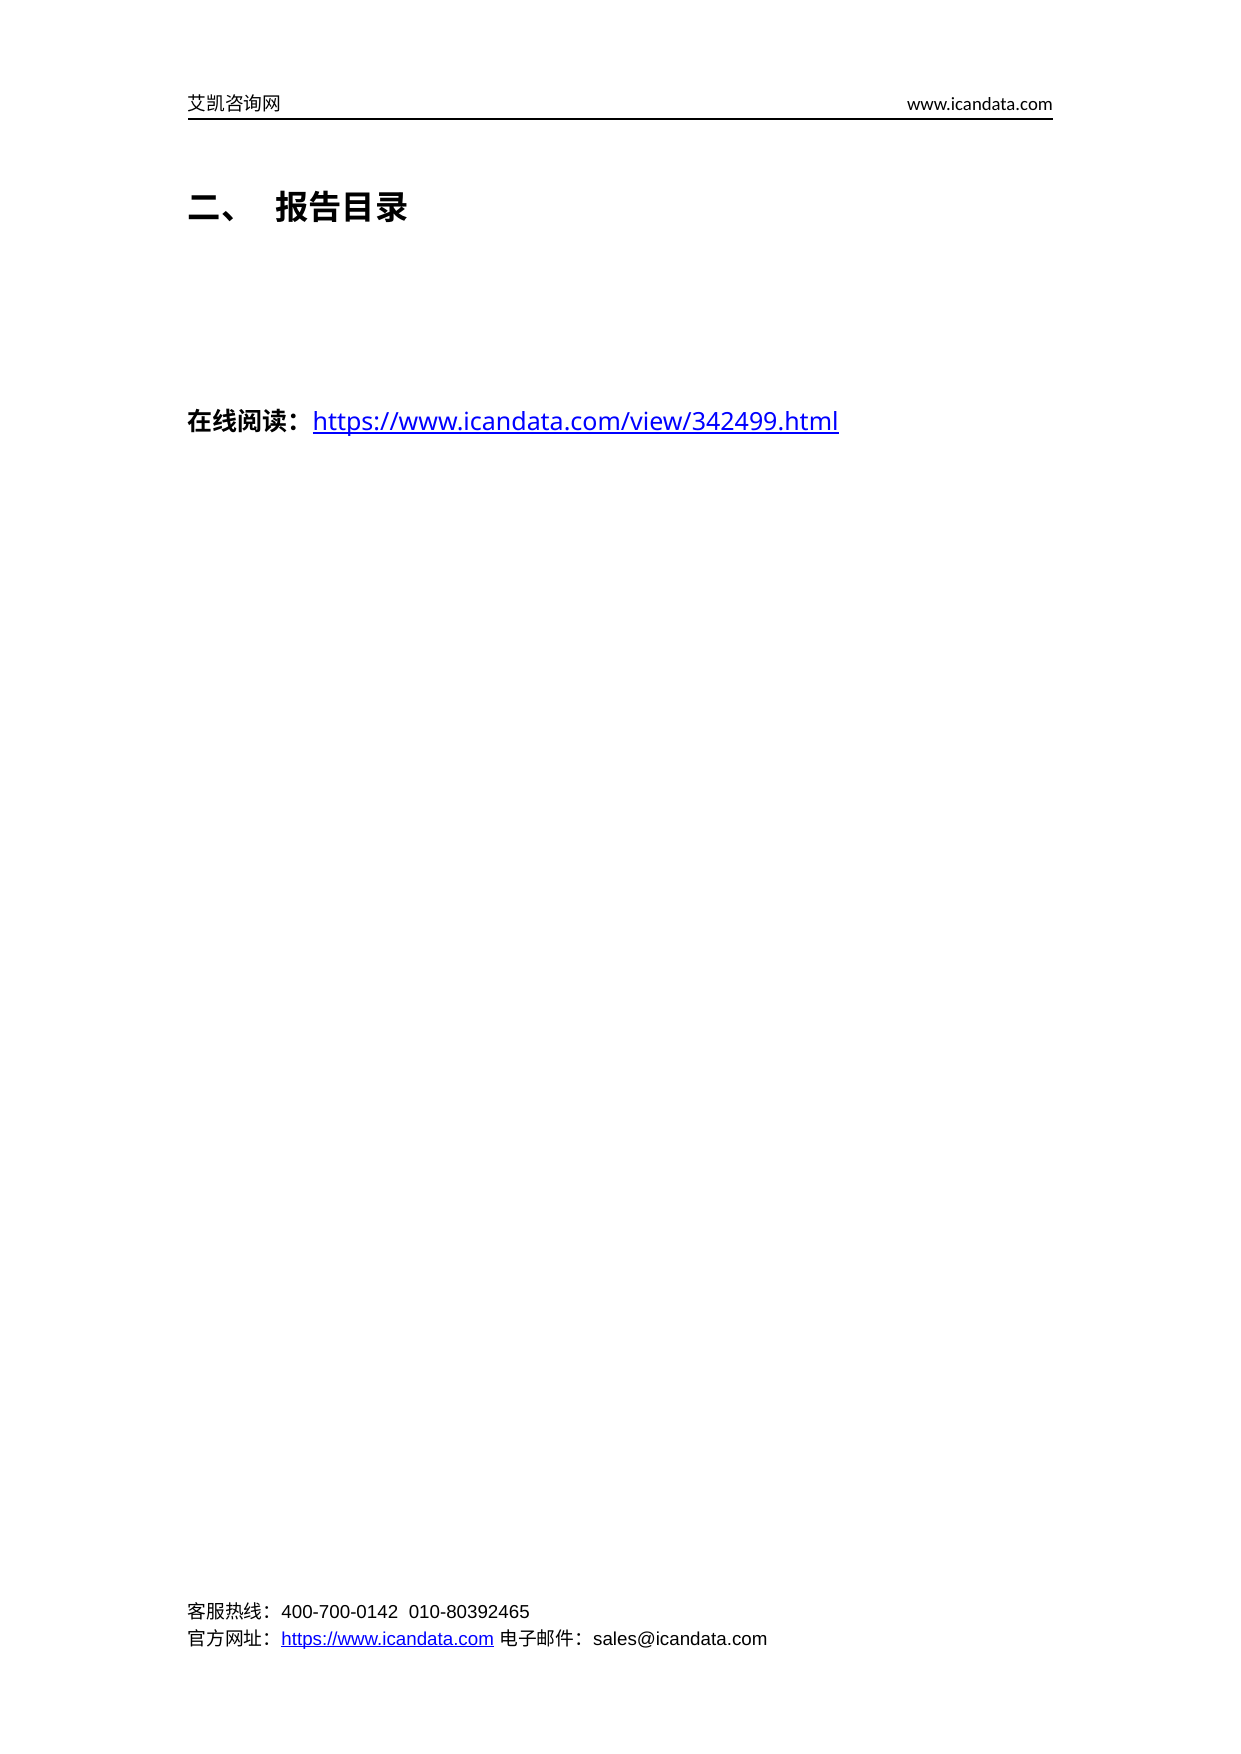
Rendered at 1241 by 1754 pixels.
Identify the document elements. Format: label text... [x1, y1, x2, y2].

text 在线阅读：https://www.icandata.com/view/342499.html [187, 387, 1053, 452]
subtitle 报告目录 [187, 172, 1053, 237]
